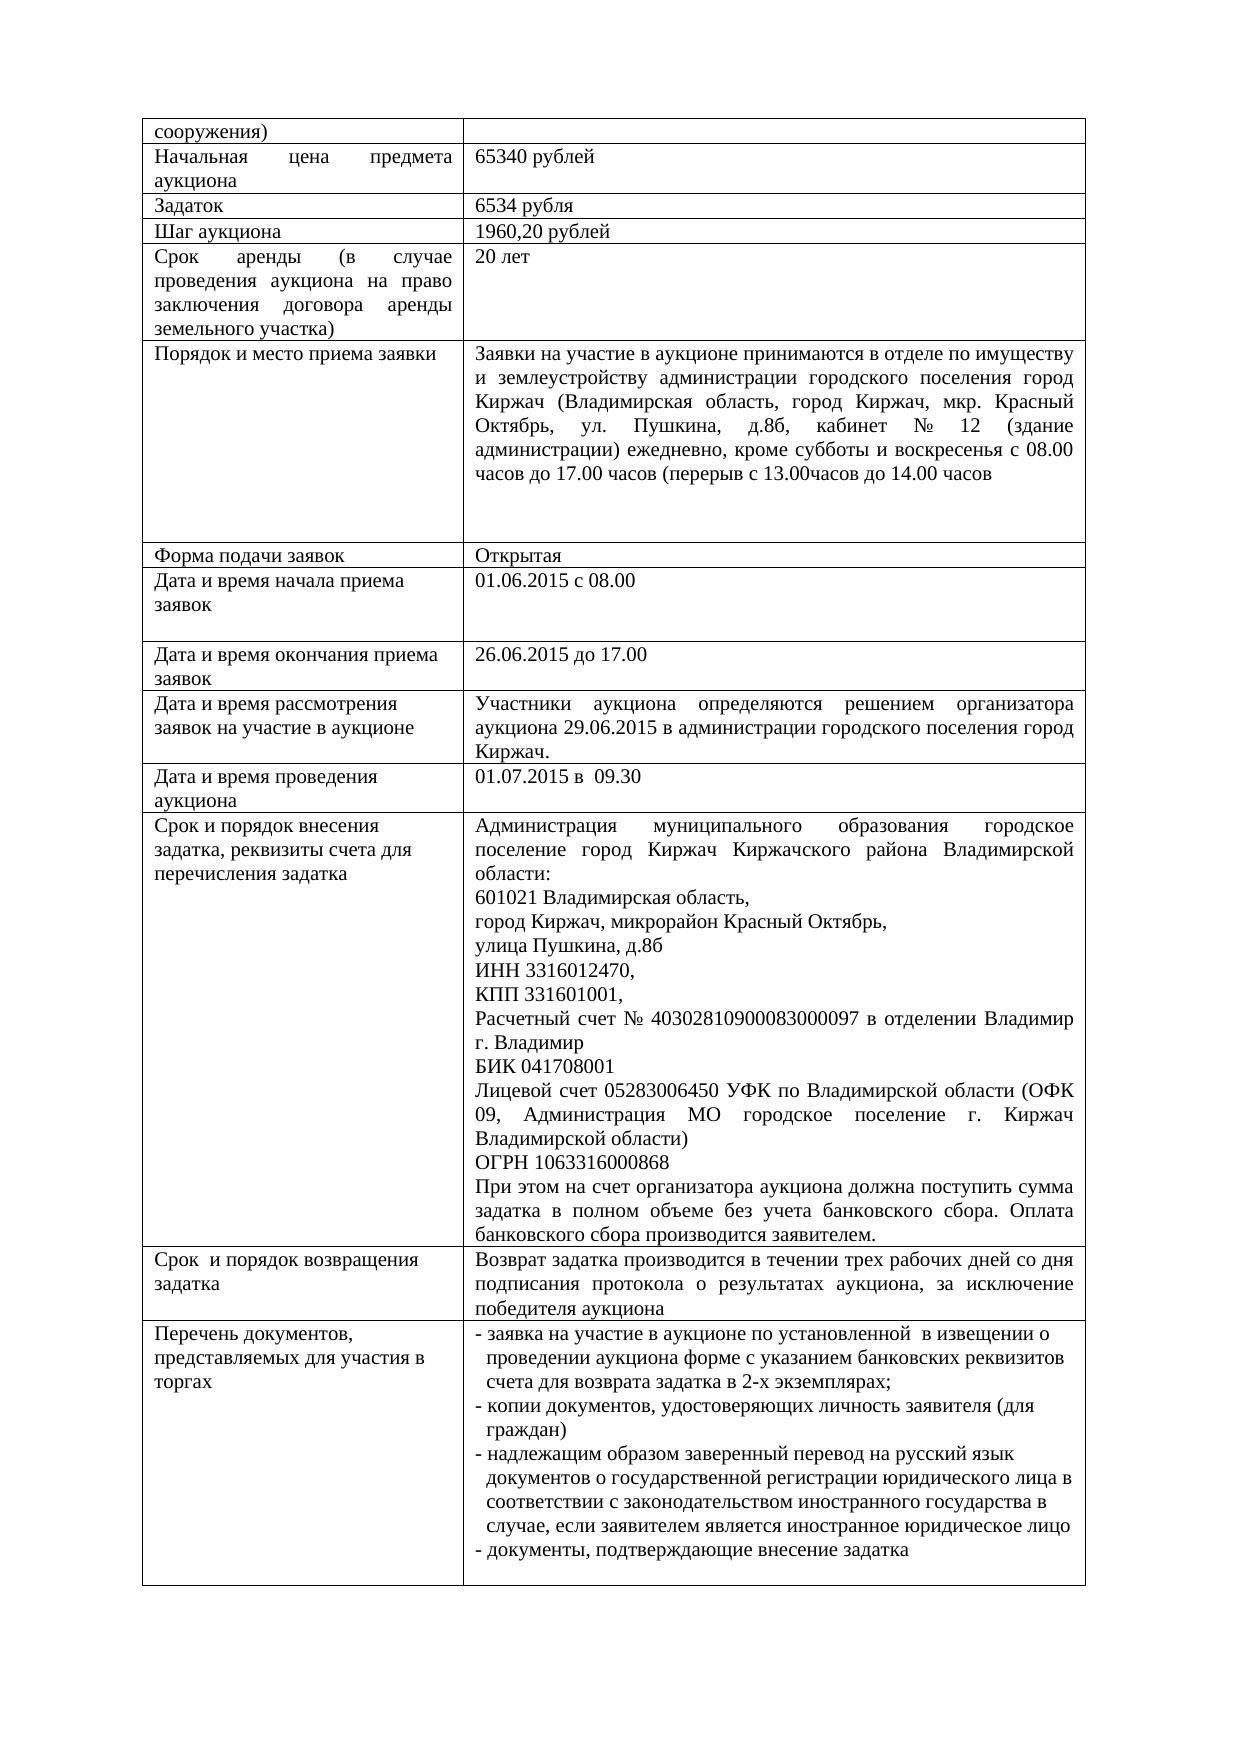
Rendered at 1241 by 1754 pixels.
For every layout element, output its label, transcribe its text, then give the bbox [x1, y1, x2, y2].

table_cell Срок и порядок внесения задатка, реквизиты счета для перечисления задатка [143, 813, 463, 1246]
table_cell 01.06.2015 с 08.00 [464, 568, 1085, 641]
table_cell Дата и время рассмотрения заявок на участие в аукционе [143, 691, 463, 763]
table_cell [464, 119, 1085, 143]
table_cell Порядок и место приема заявки [143, 341, 463, 542]
table_cell Возврат задатка производится в течении трех рабочих дней со дня подписания протокола о результатах аукциона, за исключение победителя аукциона [464, 1247, 1085, 1319]
table_cell - заявка на участие в аукционе по установленной в извещении о проведении аукциона форме с указанием банковских реквизитов счета для возврата задатка в 2-х экземплярах; - копии документов, удостоверяющих личность заявителя (для граждан) - надлежащим образом заверенный перевод на русский язык документов о государственной регистрации юридического лица в соответствии с законодательством иностранного государства в случае, если заявителем является иностранное юридическое лицо - документы, подтверждающие внесение задатка [464, 1321, 1085, 1585]
table_cell 65340 рублей [464, 144, 1085, 192]
table_cell 20 лет [464, 244, 1085, 340]
table_cell Участники аукциона определяются решением организатора аукциона 29.06.2015 в администрации городского поселения город Киржач. [464, 691, 1085, 763]
table_cell Шаг аукциона [143, 219, 463, 243]
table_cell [143, 119, 463, 143]
table_cell Заявки на участие в аукционе принимаются в отделе по имуществу и землеустройству администрации городского поселения город Киржач (Владимирская область, город Киржач, мкр. Красный Октябрь, ул. Пушкина, д.8б, кабинет № 12 (здание администрации) ежедневно, кроме субботы и воскресенья с 08.00 часов до 17.00 часов (перерыв с 13.00часов до 14.00 часов [464, 341, 1085, 542]
table_cell Открытая [464, 543, 1085, 567]
table_cell Перечень документов, представляемых для участия в торгах [143, 1321, 463, 1585]
table_cell Форма подачи заявок [143, 543, 463, 567]
table_cell 01.07.2015 в 09.30 [464, 764, 1085, 812]
table_cell Дата и время начала приема заявок [143, 568, 463, 641]
table_cell 26.06.2015 до 17.00 [464, 642, 1085, 690]
table_cell Срок и порядок возвращения задатка [143, 1247, 463, 1319]
table_cell Администрация муниципального образования городское поселение город Киржач Киржачского района Владимирской области: 601021 Владимирская область, город Киржач, микрорайон Красный Октябрь, улица Пушкина, д.8б ИНН 3316012470, КПП 331601001, Расчетный счет № 40302810900083000097 в отделении Владимир г. Владимир БИК 041708001 Лицевой счет 05283006450 УФК по Владимирской области (ОФК 09, Администрация МО городское поселение г. Киржач Владимирской области) ОГРН 1063316000868 При этом на счет организатора аукциона должна поступить сумма задатка в полном объеме без учета банковского сбора. Оплата банковского сбора производится заявителем. [464, 813, 1085, 1246]
table_cell Дата и время проведения аукциона [143, 764, 463, 812]
table_cell Начальная цена предмета аукциона [143, 144, 463, 192]
table_cell Дата и время окончания приема заявок [143, 642, 463, 690]
table_cell Задаток [143, 194, 463, 217]
table_cell 1960,20 рублей [464, 219, 1085, 243]
table_cell 6534 рубля [464, 194, 1085, 217]
table_cell Срок аренды (в случае проведения аукциона на право заключения договора аренды земельного участка) [143, 244, 463, 340]
